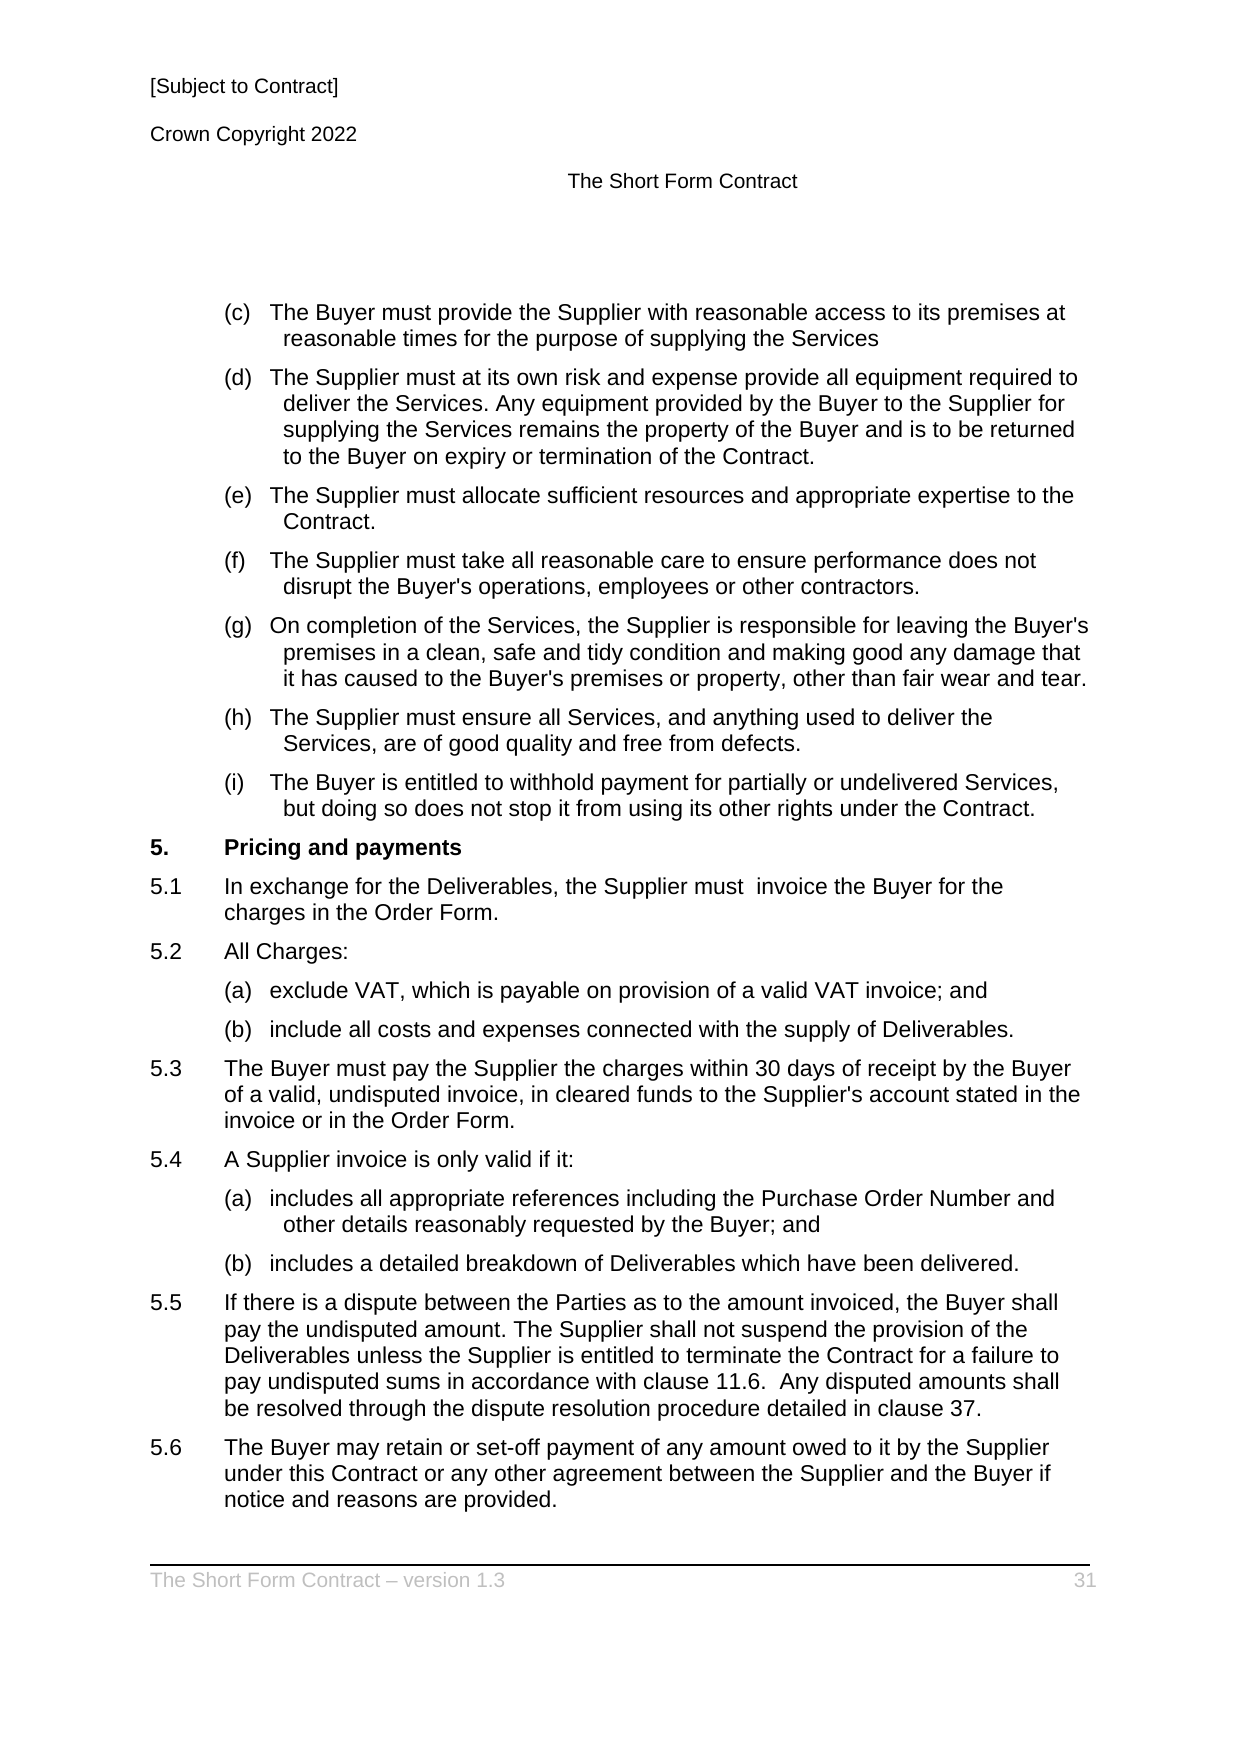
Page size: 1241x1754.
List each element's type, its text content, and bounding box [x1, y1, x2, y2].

subtitle The Supplier must ensure all Services, and anything used to deliver the Services, are of good quality and free from defects. [224, 704, 1090, 756]
subtitle The Buyer may retain or set-off payment of any amount owed to it by the Supplier under this Contract or any other agreement between the Supplier and the Buyer if notice and reasons are provided. [150, 1433, 1090, 1512]
subtitle All Charges: [150, 938, 1090, 964]
subtitle includes a detailed breakdown of Deliverables which have been delivered. [224, 1250, 1090, 1277]
subtitle exclude VAT, which is payable on provision of a valid VAT invoice; and [224, 977, 1090, 1003]
subtitle The Supplier must at its own risk and expense provide all equipment required to deliver the Services. Any equipment provided by the Buyer to the Supplier for supplying the Services remains the property of the Buyer and is to be returned to the Buyer on expiry or termination of the Contract. [224, 364, 1090, 469]
subtitle In exchange for the Deliverables, the Supplier must invoice the Buyer for the charges in the Order Form. [150, 873, 1090, 926]
subtitle If there is a dispute between the Parties as to the amount invoiced, the Buyer shall pay the undisputed amount. The Supplier shall not suspend the provision of the Deliverables unless the Supplier is entitled to terminate the Contract for a failure to pay undisputed sums in accordance with clause 11.6. Any disputed amounts shall be resolved through the dispute resolution procedure detailed in clause 37. [150, 1289, 1090, 1421]
subtitle Pricing and payments [150, 834, 1090, 860]
subtitle A Supplier invoice is only valid if it: [150, 1146, 1090, 1173]
subtitle include all costs and expenses connected with the supply of Deliverables. [224, 1016, 1090, 1042]
subtitle includes all appropriate references including the Purchase Order Number and other details reasonably requested by the Buyer; and [224, 1185, 1090, 1238]
subtitle The Buyer is entitled to withhold payment for partially or undelivered Services, but doing so does not stop it from using its other rights under the Contract. [224, 769, 1090, 822]
subtitle The Buyer must pay the Supplier the charges within 30 days of receipt by the Buyer of a valid, undisputed invoice, in cleared funds to the Supplier's account stated in the invoice or in the Order Form. [150, 1055, 1090, 1134]
subtitle On completion of the Services, the Supplier is responsible for leaving the Buyer's premises in a clean, safe and tidy condition and making good any damage that it has caused to the Buyer's premises or property, other than fair wear and tear. [224, 612, 1090, 691]
subtitle The Buyer must provide the Supplier with reasonable access to its premises at reasonable times for the purpose of supplying the Services [224, 298, 1090, 351]
subtitle The Supplier must take all reasonable care to ensure performance does not disrupt the Buyer's operations, employees or other contractors. [224, 547, 1090, 599]
subtitle The Supplier must allocate sufficient resources and appropriate expertise to the Contract. [224, 482, 1090, 534]
